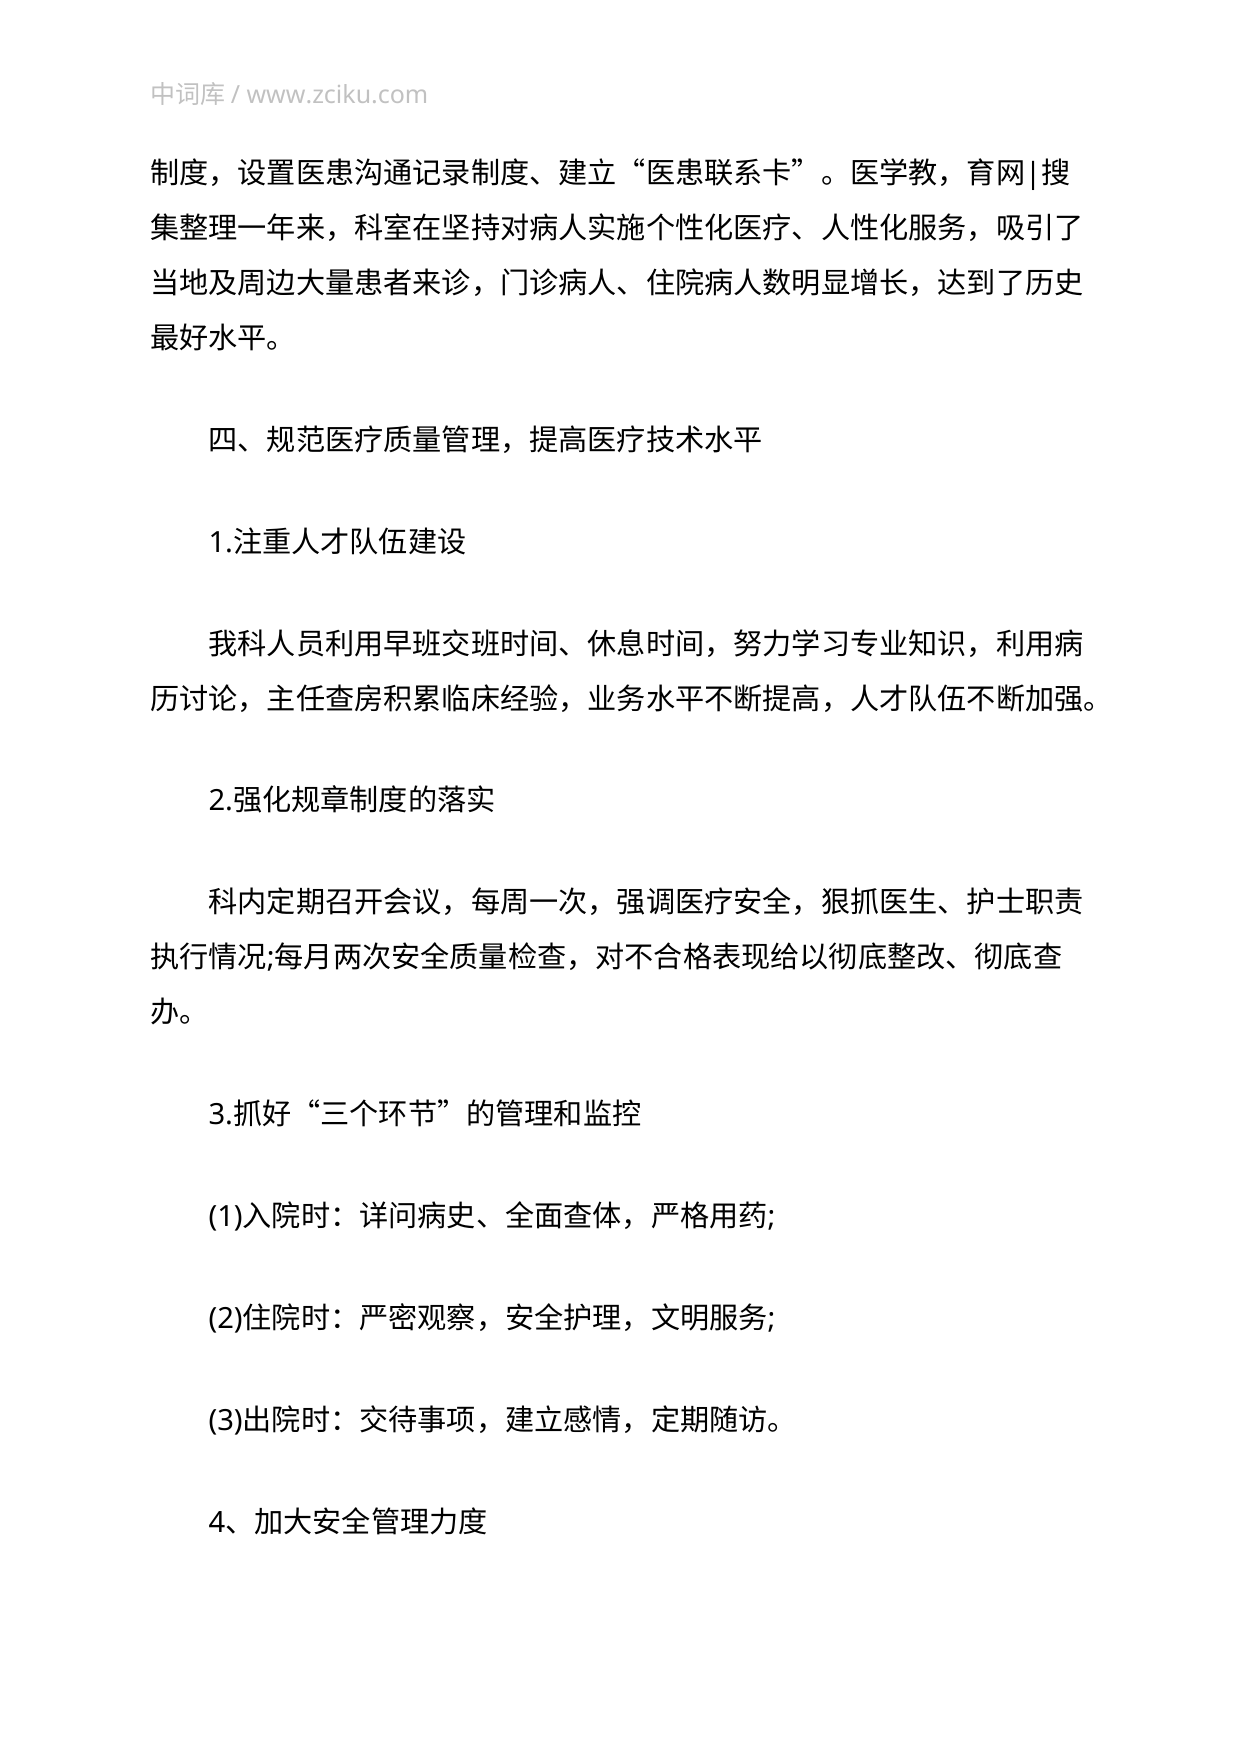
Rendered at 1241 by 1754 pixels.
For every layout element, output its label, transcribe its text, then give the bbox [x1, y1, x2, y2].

text (1)入院时：详问病史、全面查体，严格用药; [150, 1193, 1090, 1235]
text 3.抓好“三个环节”的管理和监控 [150, 1091, 1090, 1133]
text 科内定期召开会议，每周一次，强调医疗安全，狠抓医生、护士职责执行情况;每月两次安全质量检查，对不合格表现给以彻底整改、彻底查办。 [150, 879, 1090, 1031]
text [150, 150, 1090, 357]
text 我科人员利用早班交班时间、休息时间，努力学习专业知识，利用病历讨论，主任查房积累临床经验，业务水平不断提高，人才队伍不断加强。 [150, 620, 1090, 717]
text 1.注重人才队伍建设 [150, 518, 1090, 561]
text (3)出院时：交待事项，建立感情，定期随访。 [150, 1397, 1090, 1439]
text 四、规范医疗质量管理，提高医疗技术水平 [150, 417, 1090, 459]
text 2.强化规章制度的落实 [150, 777, 1090, 819]
text 4、加大安全管理力度 [150, 1498, 1090, 1541]
text (2)住院时：严密观察，安全护理，文明服务; [150, 1294, 1090, 1337]
